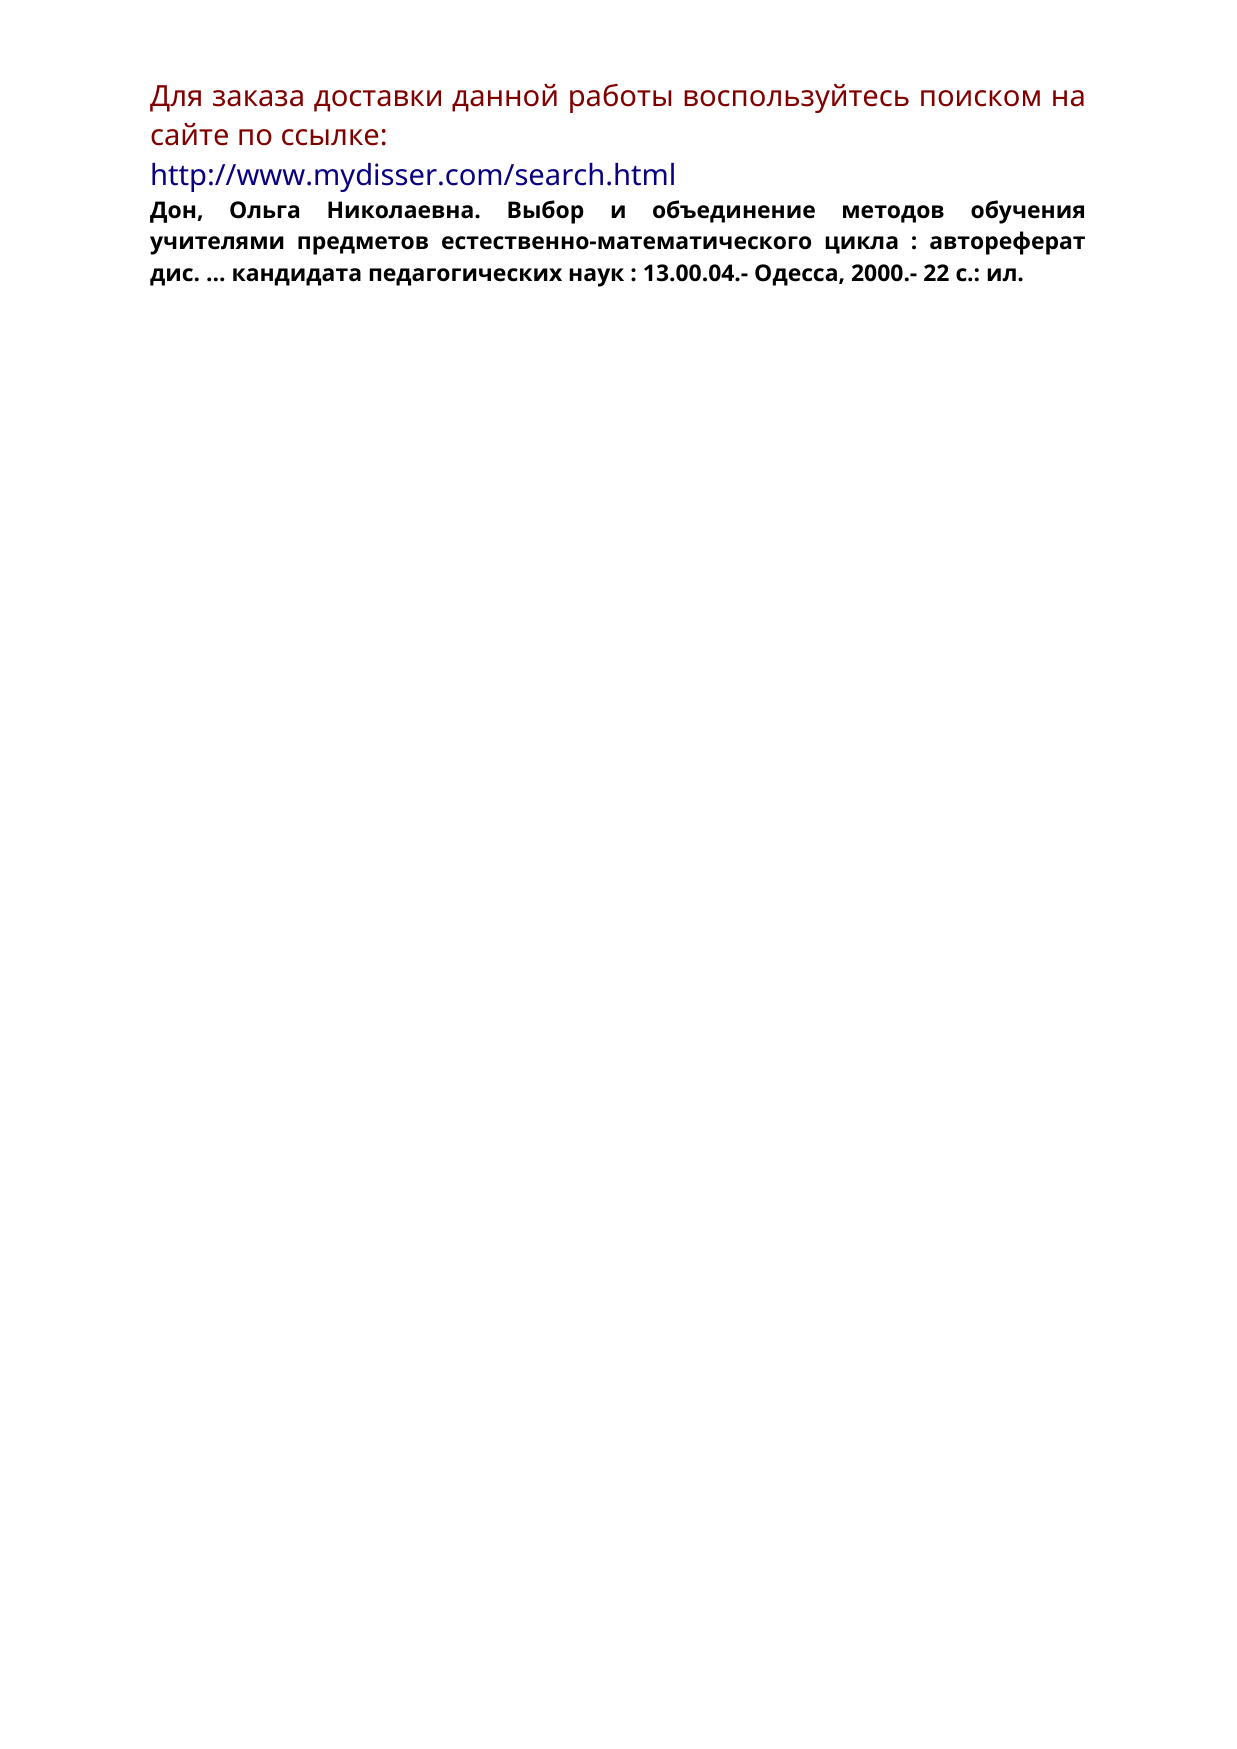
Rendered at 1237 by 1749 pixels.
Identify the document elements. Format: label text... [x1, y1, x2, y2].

text Дон, Ольга Николаевна. Выбор и объединение методов обучения учителями предметов естественно-математического цикла : автореферат дис. ... кандидата педагогических наук : 13.00.04.- Одесса, 2000.- 22 с.: ил. [150, 194, 1086, 288]
